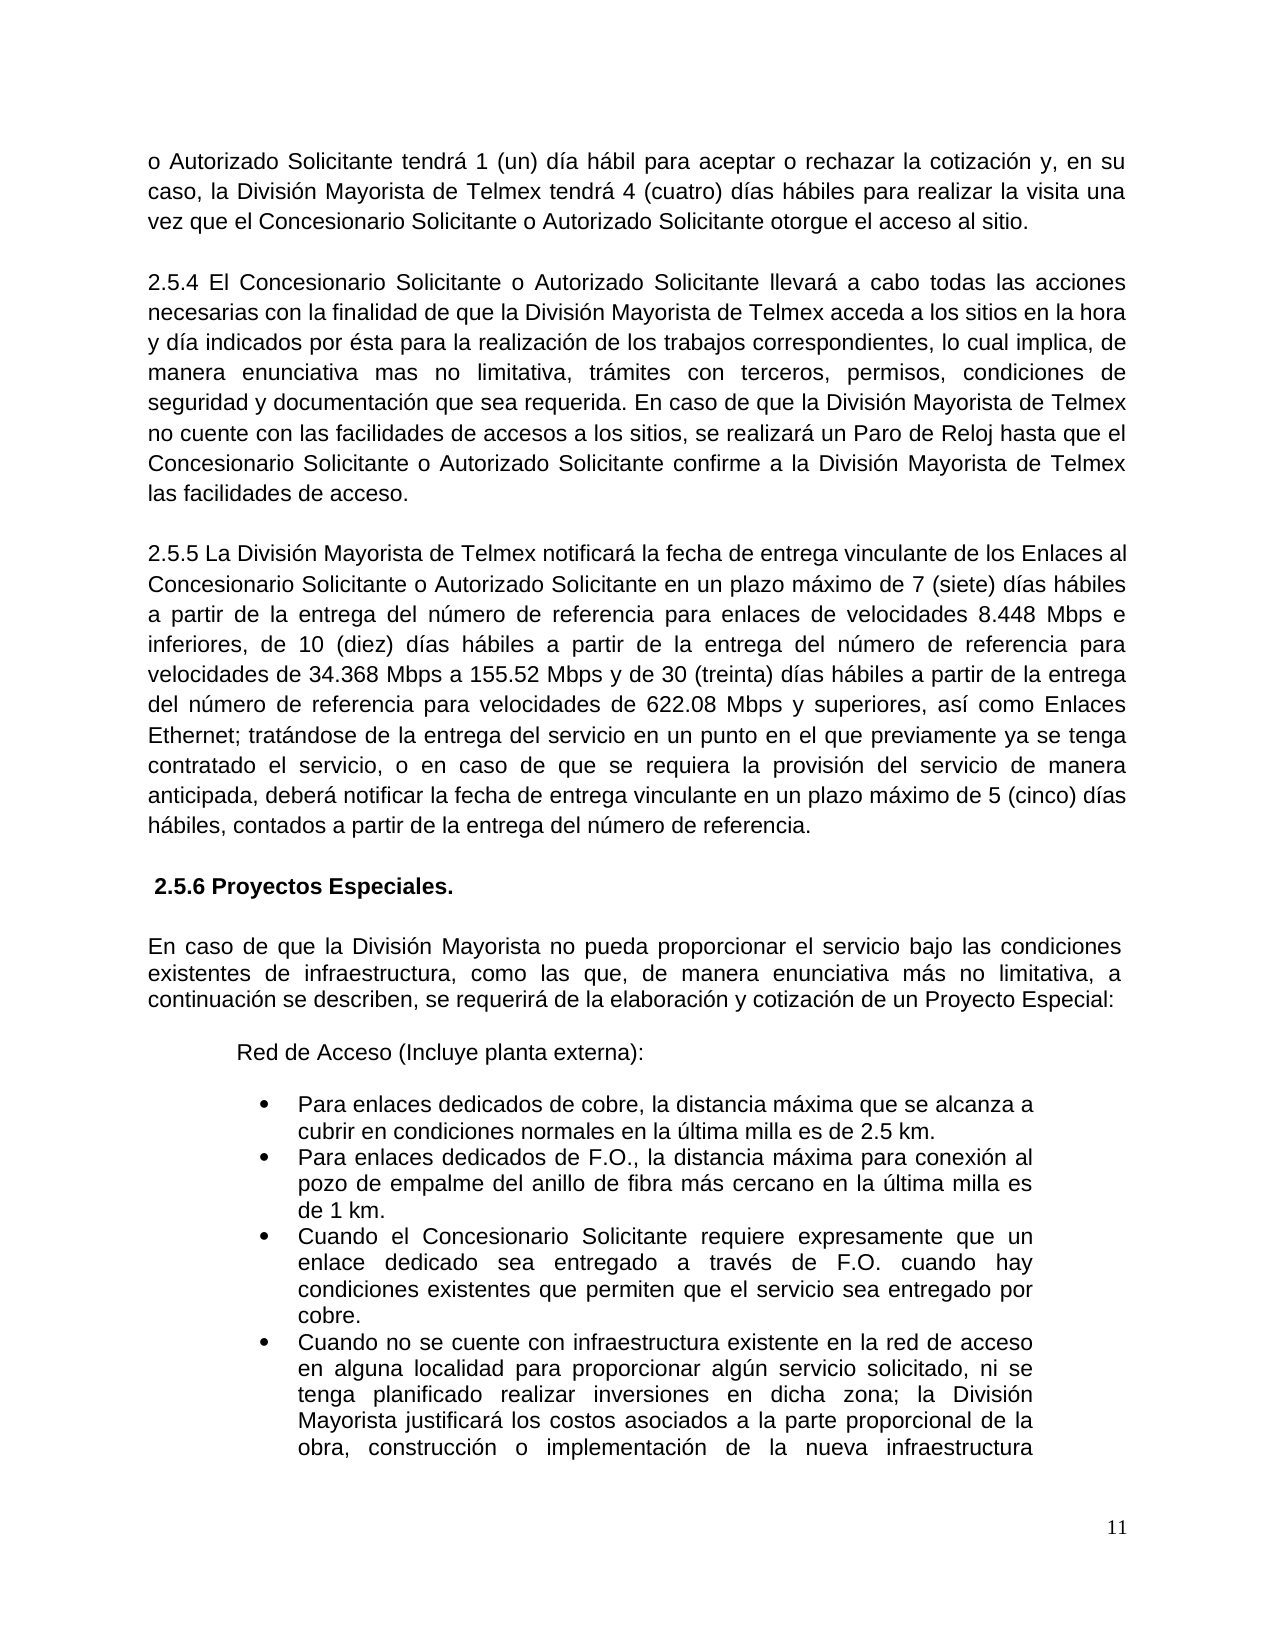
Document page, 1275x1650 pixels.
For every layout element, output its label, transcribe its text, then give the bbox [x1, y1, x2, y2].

list Cuando el Concesionario Solicitante requiere expresamente que un enlace dedicado sea entregado a través de F.O. cuando hay condiciones existentes que permiten que el servicio sea entregado por cobre. [260, 1223, 1034, 1328]
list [260, 1328, 1034, 1460]
text Red de Acceso (Incluye planta externa): [236, 1038, 1034, 1065]
text 2.5.6 Proyectos Especiales. [148, 873, 1137, 899]
list Para enlaces dedicados de F.O., la distancia máxima para conexión al pozo de empalme del anillo de fibra más cercano en la última milla es de 1 km. [260, 1144, 1034, 1223]
text 2.5.4 El Concesionario Solicitante o Autorizado Solicitante llevará a cabo todas las acciones necesarias con la finalidad de que la División Mayorista de Telmex acceda a los sitios en la hora y día indicados por ésta para la realización de los trabajos correspondientes, lo cual implica, de manera enunciativa mas no limitativa, trámites con terceros, permisos, condiciones de seguridad y documentación que sea requerida. En caso de que la División Mayorista de Telmex no cuente con las facilidades de accesos a los sitios, se realizará un Paro de Reloj hasta que el Concesionario Solicitante o Autorizado Solicitante confirme a la División Mayorista de Telmex las facilidades de acceso. [148, 268, 1127, 506]
text En caso de que la División Mayorista no pueda proporcionar el servicio bajo las condiciones existentes de infraestructura, como las que, de manera enunciativa más no limitativa, a continuación se describen, se requerirá de la elaboración y cotización de un Proyecto Especial: [148, 933, 1122, 1012]
list Para enlaces dedicados de cobre, la distancia máxima que se alcanza a cubrir en condiciones normales en la última milla es de 2.5 km. [260, 1091, 1034, 1144]
text 2.5.5 La División Mayorista de Telmex notificará la fecha de entrega vinculante de los Enlaces al Concesionario Solicitante o Autorizado Solicitante en un plazo máximo de 7 (siete) días hábiles a partir de la entrega del número de referencia para enlaces de velocidades 8.448 Mbps e inferiores, de 10 (diez) días hábiles a partir de la entrega del número de referencia para velocidades de 34.368 Mbps a 155.52 Mbps y de 30 (treinta) días hábiles a partir de la entrega del número de referencia para velocidades de 622.08 Mbps y superiores, así como Enlaces Ethernet; tratándose de la entrega del servicio en un punto en el que previamente ya se tenga contratado el servicio, o en caso de que se requiera la provisión del servicio de manera anticipada, deberá notificar la fecha de entrega vinculante en un plazo máximo de 5 (cinco) días hábiles, contados a partir de la entrega del número de referencia. [148, 540, 1127, 839]
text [148, 148, 1127, 234]
